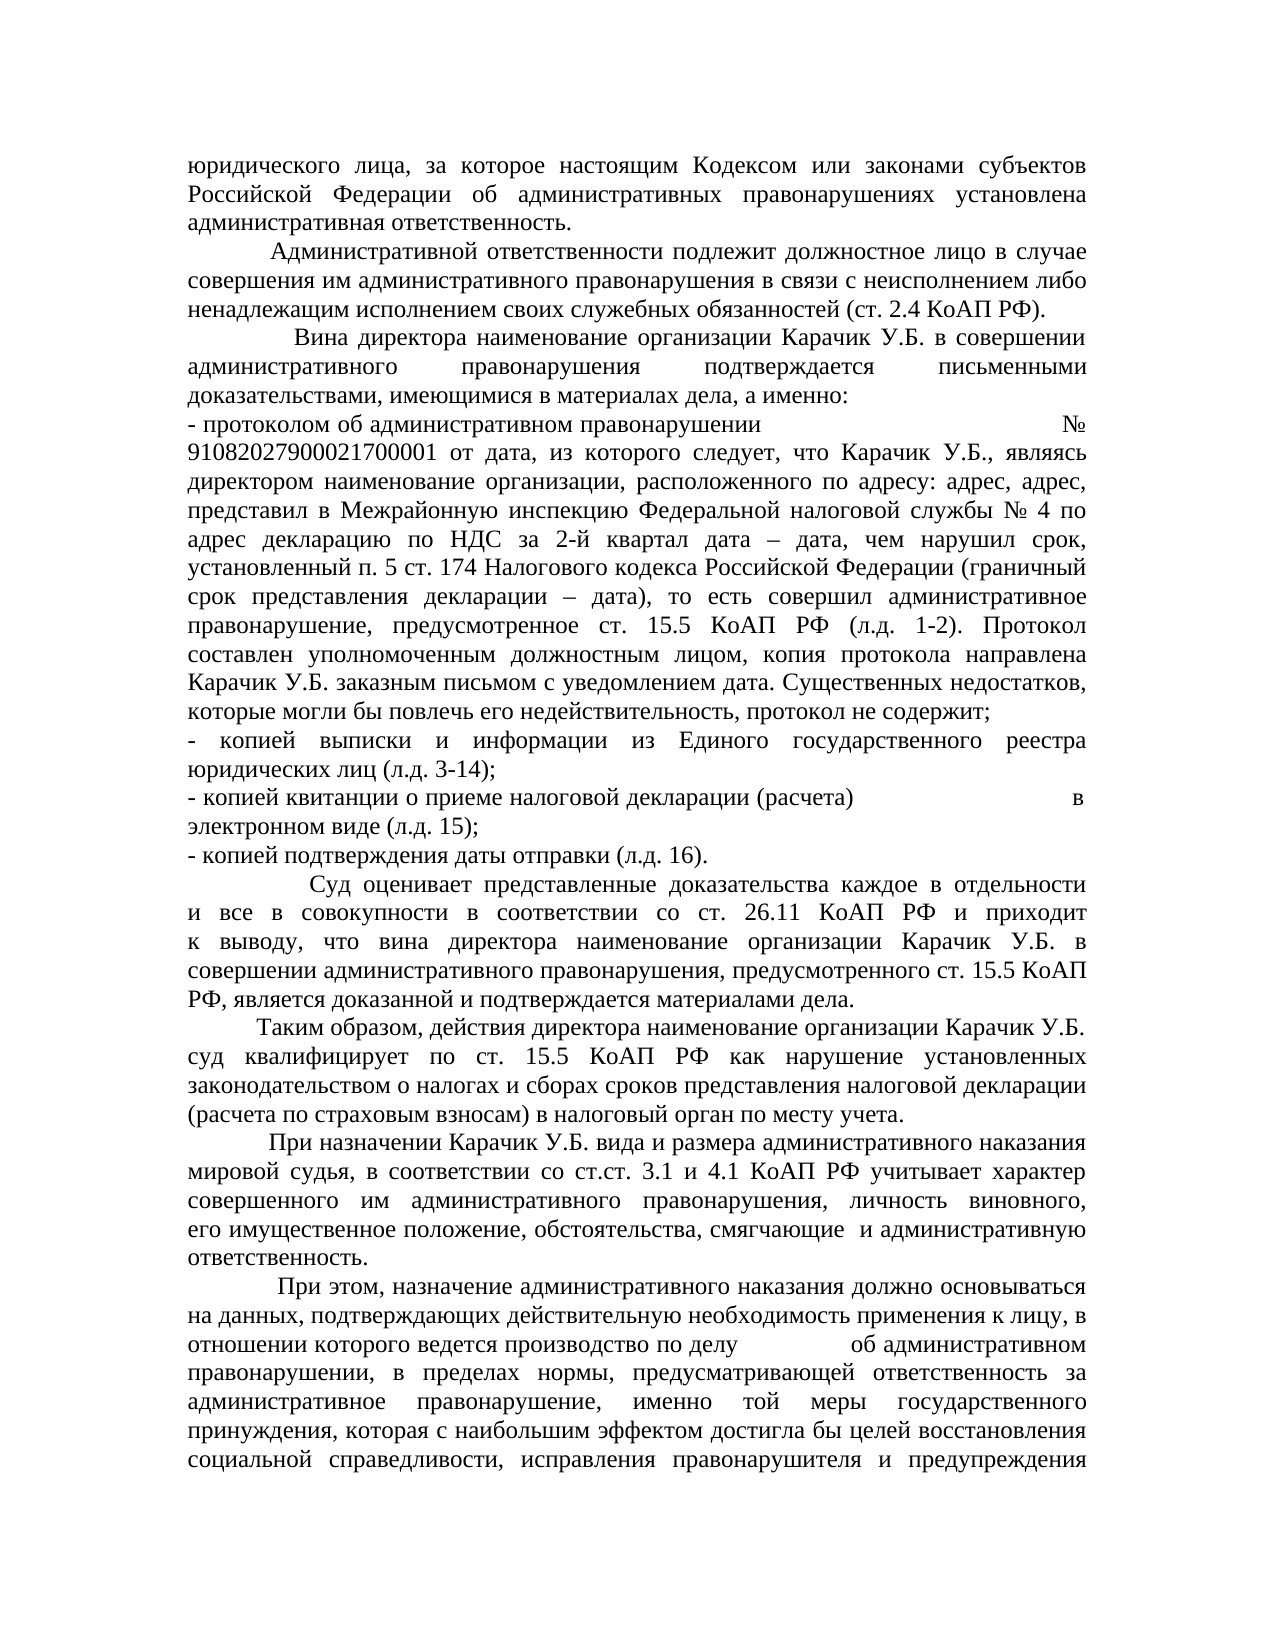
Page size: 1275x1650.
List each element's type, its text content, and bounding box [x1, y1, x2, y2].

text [187, 1271, 1087, 1472]
text - копией квитанции о приеме налоговой декларации (расчета) в электронном виде (л.д. 15); [187, 782, 1087, 840]
text При назначении Карачик У.Б. вида и размера административного наказания мировой судья, в соответствии со ст.ст. 3.1 и 4.1 КоАП РФ учитывает характер совершенного им административного правонарушения, личность виновного, его имущественное положение, обстоятельства, смягчающие и административную ответственность. [187, 1127, 1087, 1271]
text суд квалифицирует по ст. 15.5 КоАП РФ как нарушение установленных законодательством о налогах и сборах сроков представления налоговой декларации (расчета по страховым взносам) в налоговый орган по месту учета. [187, 1041, 1087, 1127]
text - протоколом об административном правонарушении № 91082027900021700001 от дата, из которого следует, что Карачик У.Б., являясь директором наименование организации, расположенного по адресу: адрес, адрес, представил в Межрайонную инспекцию Федеральной налоговой службы № 4 по адрес декларацию по НДС за 2-й квартал дата – дата, чем нарушил срок, установленный п. 5 ст. 174 Налогового кодекса Российской Федерации (граничный срок представления декларации – дата), то есть совершил административное правонарушение, предусмотренное ст. 15.5 КоАП РФ (л.д. 1-2). Протокол составлен уполномоченным должностным лицом, копия протокола направлена Карачик У.Б. заказным письмом с уведомлением дата. Существенных недостатков, которые могли бы повлечь его недействительность, протокол не содержит; [187, 409, 1087, 725]
text Суд оценивает представленные доказательства каждое в отдельности и все в совокупности в соответствии со ст. 26.11 КоАП РФ и приходит к выводу, что вина директора наименование организации Карачик У.Б. в совершении административного правонарушения, предусмотренного ст. 15.5 КоАП РФ, является доказанной и подтверждается материалами дела. [187, 869, 1087, 1012]
text Административной ответственности подлежит должностное лицо в случае совершения им административного правонарушения в связи с неисполнением либо ненадлежащим исполнением своих служебных обязанностей (ст. 2.4 КоАП РФ). [187, 236, 1087, 322]
text - копией подтверждения даты отправки (л.д. 16). [187, 840, 1087, 869]
text - копией выписки и информации из Единого государственного реестра юридических лиц (л.д. 3-14); [187, 725, 1087, 782]
text Вина директора наименование организации Карачик У.Б. в совершении административного правонарушения подтверждается письменными доказательствами, имеющимися в материалах дела, а именно: [187, 322, 1087, 409]
text Таким образом, действия директора наименование организации Карачик У.Б. [187, 1012, 1087, 1041]
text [187, 150, 1087, 236]
